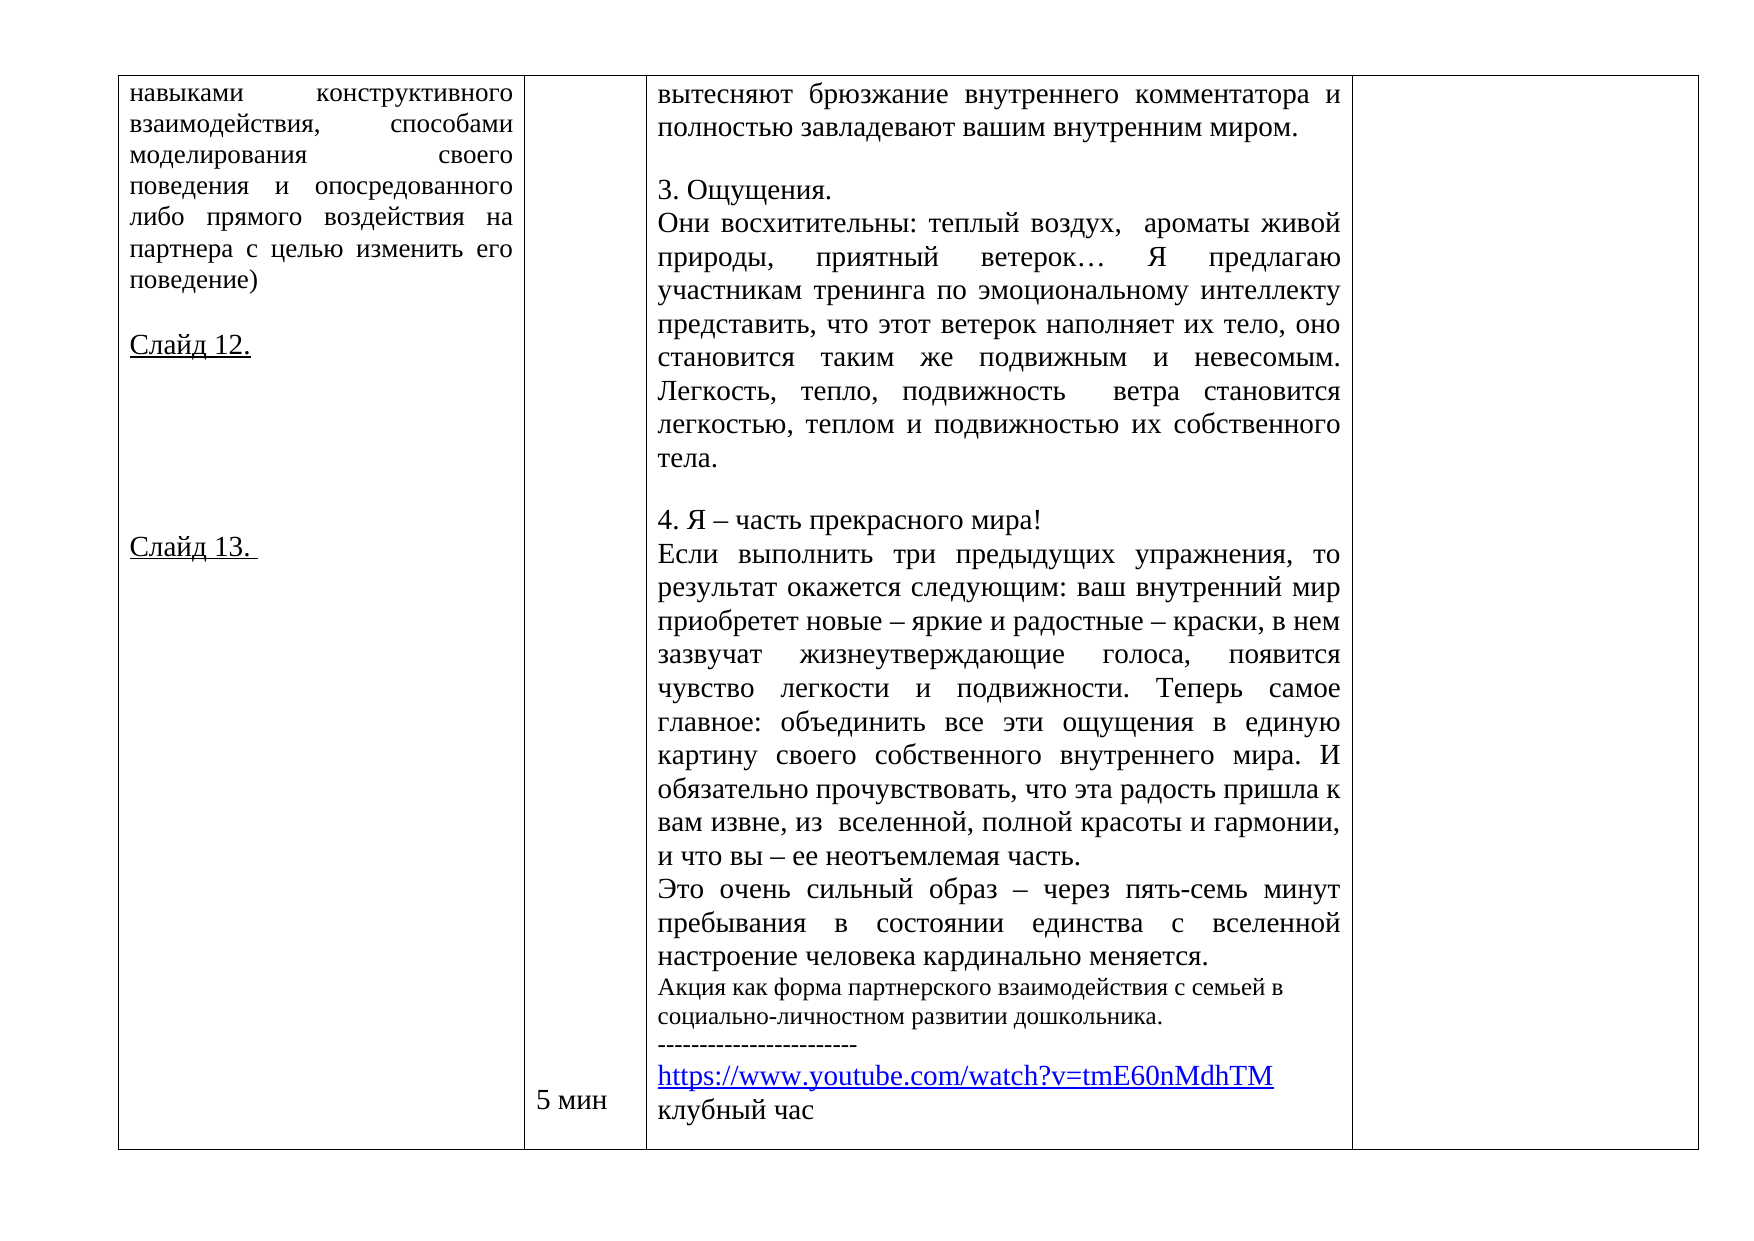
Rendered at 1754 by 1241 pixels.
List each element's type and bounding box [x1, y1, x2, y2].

table_cell [647, 76, 1352, 1149]
table_cell [119, 76, 524, 1149]
table_cell [1353, 76, 1698, 1149]
table_cell [525, 76, 646, 1149]
